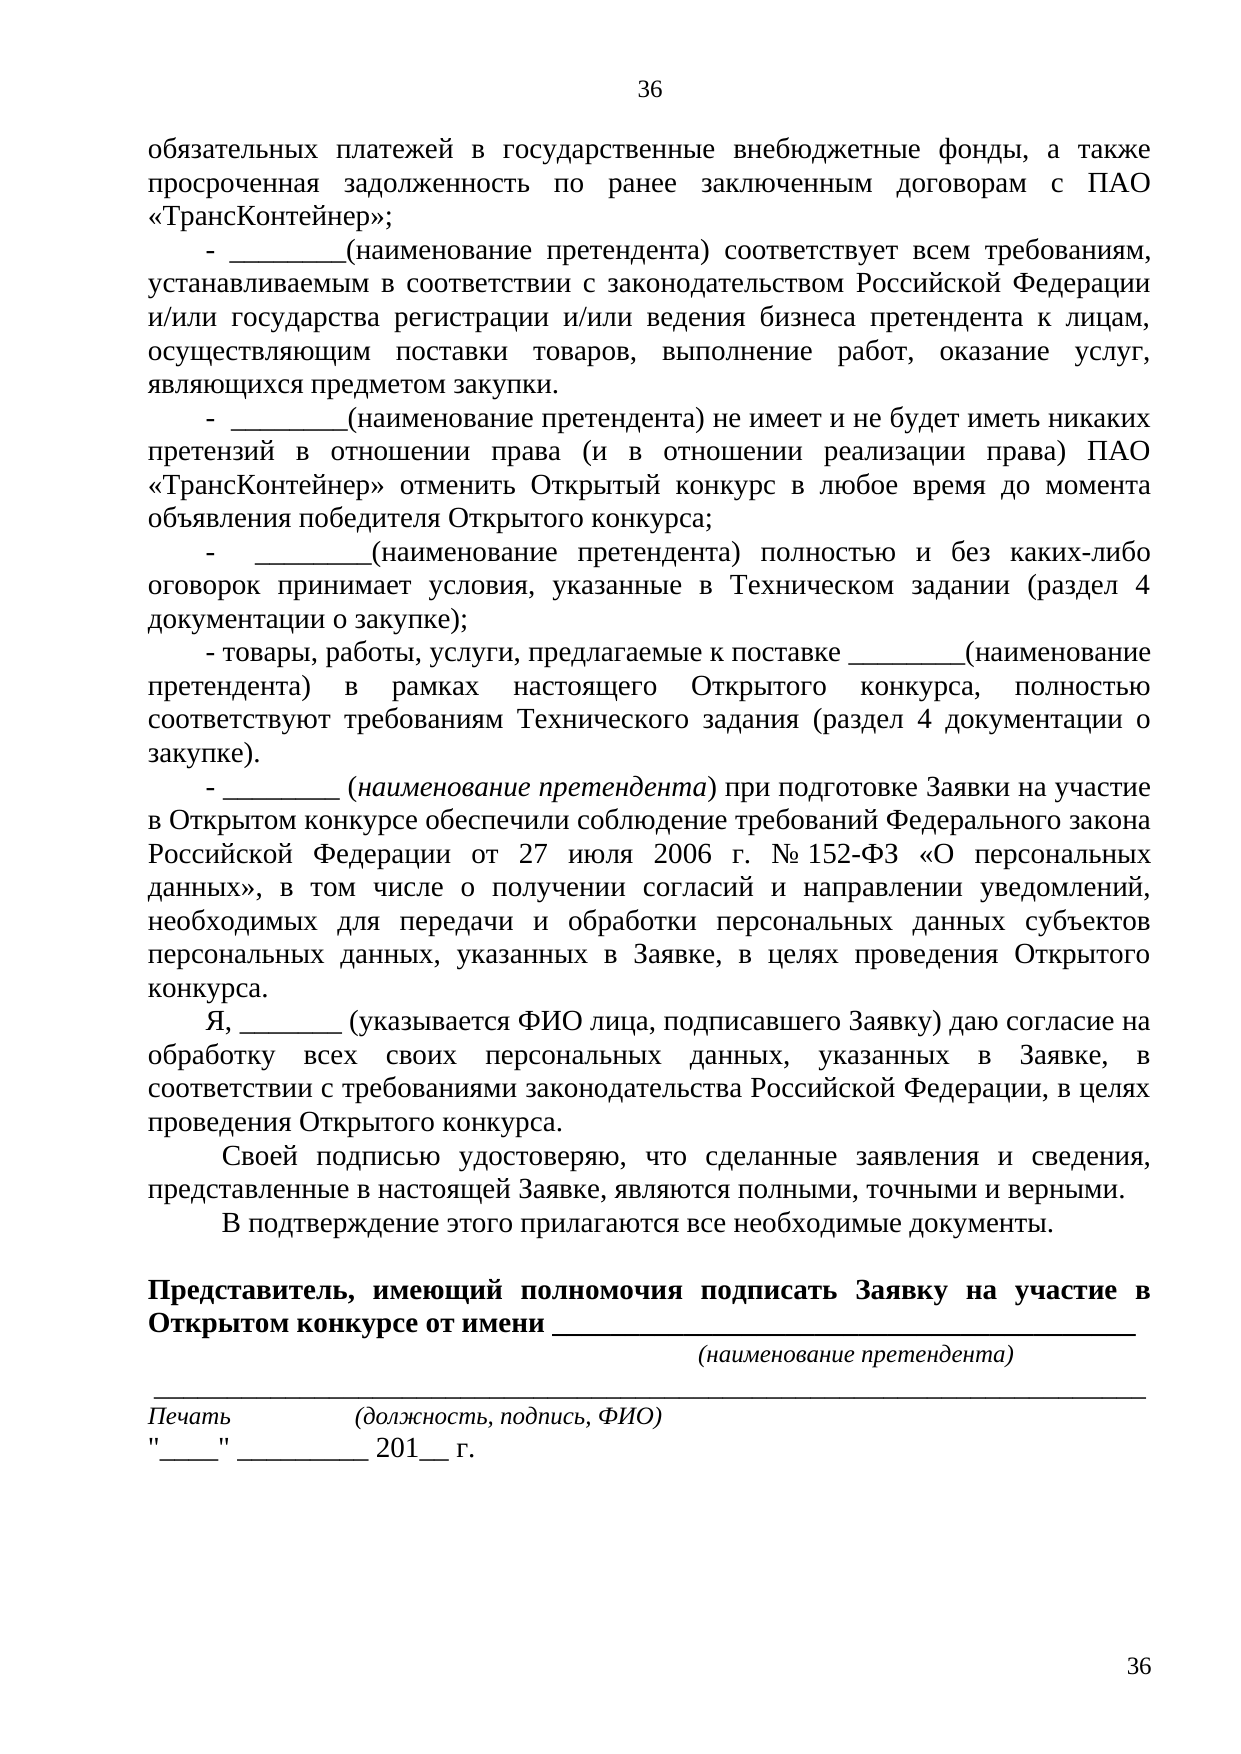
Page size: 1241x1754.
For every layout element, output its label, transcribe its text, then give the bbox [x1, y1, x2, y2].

text ____________________________________________________________________ [148, 1368, 1152, 1401]
text - ________(наименование претендента) соответствует всем требованиям, устанавливаемым в соответствии с законодательством Российской Федерации и/или государства регистрации и/или ведения бизнеса претендента к лицам, осуществляющим поставки товаров, выполнение работ, оказание услуг, являющихся предметом закупки. [148, 232, 1152, 400]
text Я, _______ (указывается ФИО лица, подписавшего Заявку) даю согласие на обработку всех своих персональных данных, указанных в Заявке, в соответствии с требованиями законодательства Российской Федерации, в целях проведения Открытого конкурса. [148, 1003, 1152, 1138]
text "____" _________ 201__ г. [148, 1430, 1152, 1463]
text (наименование претендента) [148, 1339, 1152, 1368]
text Печать (должность, подпись, ФИО) [148, 1401, 1152, 1430]
text Представитель, имеющий полномочия подписать Заявку на участие в Открытом конкурсе от имени ________________________________________ [148, 1272, 1152, 1339]
text Своей подписью удостоверяю, что сделанные заявления и сведения, представленные в настоящей Заявке, являются полными, точными и верными. [148, 1138, 1152, 1205]
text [148, 131, 1152, 232]
text - ________(наименование претендента) полностью и без каких-либо оговорок принимает условия, указанные в Техническом задании (раздел 4 документации о закупке); [148, 534, 1152, 634]
text В подтверждение этого прилагаются все необходимые документы. [148, 1205, 1152, 1238]
text - ________(наименование претендента) не имеет и не будет иметь никаких претензий в отношении права (и в отношении реализации права) ПАО «ТрансКонтейнер» отменить Открытый конкурс в любое время до момента объявления победителя Открытого конкурса; [148, 400, 1152, 534]
text - ________ (наименование претендента) при подготовке Заявки на участие в Открытом конкурсе обеспечили соблюдение требований Федерального закона Российской Федерации от 27 июля 2006 г. № 152-ФЗ «О персональных данных», в том числе о получении согласий и направлении уведомлений, необходимых для передачи и обработки персональных данных субъектов персональных данных, указанных в Заявке, в целях проведения Открытого конкурса. [148, 769, 1152, 1003]
text - товары, работы, услуги, предлагаемые к поставке ________(наименование претендента) в рамках настоящего Открытого конкурса, полностью соответствуют требованиям Технического задания (раздел 4 документации о закупке). [148, 634, 1152, 769]
